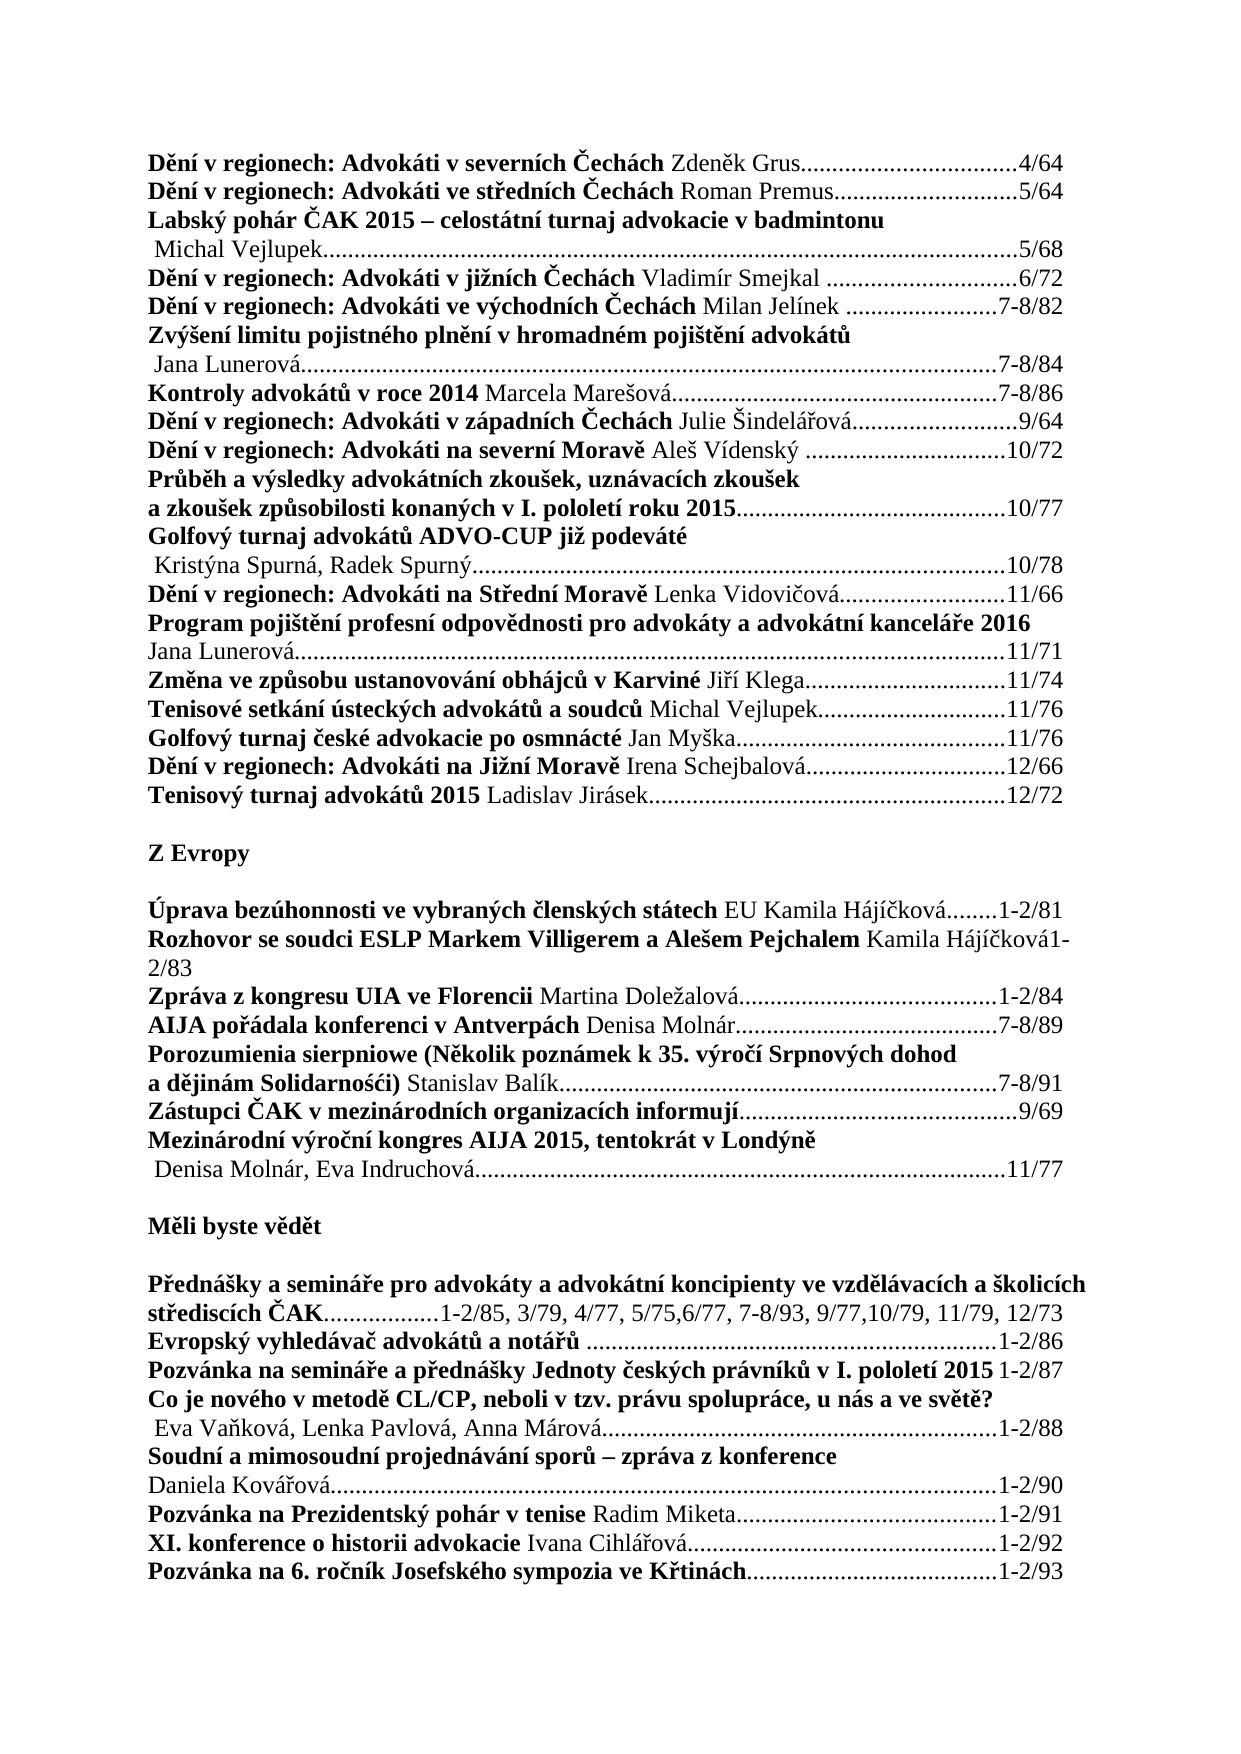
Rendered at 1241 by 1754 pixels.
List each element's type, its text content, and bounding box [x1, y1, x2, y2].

text Co je nového v metodě CL/CP, neboli v tzv. právu spolupráce, u nás a ve světě? [148, 1384, 1093, 1413]
text Měli byste vědět [148, 1211, 1093, 1240]
text Kontroly advokátů v roce 2014 Marcela Marešová 7-8/86 [148, 378, 1093, 406]
text Dění v regionech: Advokáti ve východních Čechách Milan Jelínek 7-8/82 [148, 291, 1093, 320]
text Z Evropy [148, 838, 1093, 866]
text Mezinárodní výroční kongres AIJA 2015, tentokrát v Londýně Denisa Molnár, Eva Indruchová 11/77 [148, 1125, 1093, 1183]
text Pozvánka na semináře a přednášky Jednoty českých právníků v I. pololetí 2015 1-2/87 [148, 1355, 1093, 1384]
text Labský pohár ČAK 2015 – celostátní turnaj advokacie v badmintonu Michal Vejlupek 5/68 [148, 205, 1093, 263]
text Dění v regionech: Advokáti v západních Čechách Julie Šindelářová 9/64 [148, 406, 1093, 435]
text Pozvánka na Prezidentský pohár v tenise Radim Miketa 1-2/91 [148, 1499, 1093, 1528]
text Úprava bezúhonnosti ve vybraných členských státech EU Kamila Hájíčková 1-2/81 [148, 895, 1093, 924]
text Porozumienia sierpniowe (Několik poznámek k 35. výročí Srpnových dohod a dějinám Solidarnośći) Stanislav Balík 7-8/91 [148, 1039, 1093, 1096]
text Dění v regionech: Advokáti v severních Čechách Zdeněk Grus 4/64 [148, 148, 1093, 176]
text Eva Vaňková, Lenka Pavlová, Anna Márová 1-2/88 [148, 1413, 1093, 1441]
text Program pojištění profesní odpovědnosti pro advokáty a advokátní kanceláře 2016 Jana Lunerová 11/71 [148, 608, 1093, 665]
text Změna ve způsobu ustanovování obhájců v Karviné Jiří Klega 11/74 [148, 665, 1093, 694]
text Pozvánka na 6. ročník Josefského sympozia ve Křtinách 1-2/93 [148, 1556, 1093, 1585]
text AIJA pořádala konferenci v Antverpách Denisa Molnár 7-8/89 [148, 1010, 1093, 1039]
text Dění v regionech: Advokáti na Střední Moravě Lenka Vidovičová 11/66 [148, 579, 1093, 608]
text Evropský vyhledávač advokátů a notářů 1-2/86 [148, 1326, 1093, 1355]
text Tenisové setkání ústeckých advokátů a soudců Michal Vejlupek 11/76 [148, 694, 1093, 723]
text Dění v regionech: Advokáti na Jižní Moravě Irena Schejbalová 12/66 [148, 751, 1093, 780]
text Golfový turnaj české advokacie po osmnácté Jan Myška 11/76 [148, 723, 1093, 751]
text Golfový turnaj advokátů ADVO-CUP již podeváté Kristýna Spurná, Radek Spurný 10/78 [148, 521, 1093, 579]
text XI. konference o historii advokacie Ivana Cihlářová 1-2/92 [148, 1528, 1093, 1556]
text Tenisový turnaj advokátů 2015 Ladislav Jirásek 12/72 [148, 780, 1093, 809]
text Dění v regionech: Advokáti v jižních Čechách Vladimír Smejkal 6/72 [148, 263, 1093, 291]
text Průběh a výsledky advokátních zkoušek, uznávacích zkoušek a zkoušek způsobilosti konaných v I. pololetí roku 2015 10/77 [148, 464, 1093, 521]
text Zpráva z kongresu UIA ve Florencii Martina Doležalová 1-2/84 [148, 981, 1093, 1010]
text Rozhovor se soudci ESLP Markem Villigerem a Alešem Pejchalem Kamila Hájíčková 1-2/83 [148, 924, 1093, 981]
text Zvýšení limitu pojistného plnění v hromadném pojištění advokátů Jana Lunerová 7-8/84 [148, 320, 1093, 378]
text Soudní a mimosoudní projednávání sporů – zpráva z konference Daniela Kovářová 1-2/90 [148, 1441, 1093, 1499]
text Přednášky a semináře pro advokáty a advokátní koncipienty ve vzdělávacích a školicích střediscích ČAK 1-2/85, 3/79, 4/77, 5/75,6/77, 7-8/93, 9/77,10/79, 11/79, 12/73 [148, 1269, 1093, 1326]
text Dění v regionech: Advokáti ve středních Čechách Roman Premus 5/64 [148, 176, 1093, 205]
text Dění v regionech: Advokáti na severní Moravě Aleš Vídenský 10/72 [148, 435, 1093, 464]
text Zástupci ČAK v mezinárodních organizacích informují 9/69 [148, 1096, 1093, 1125]
